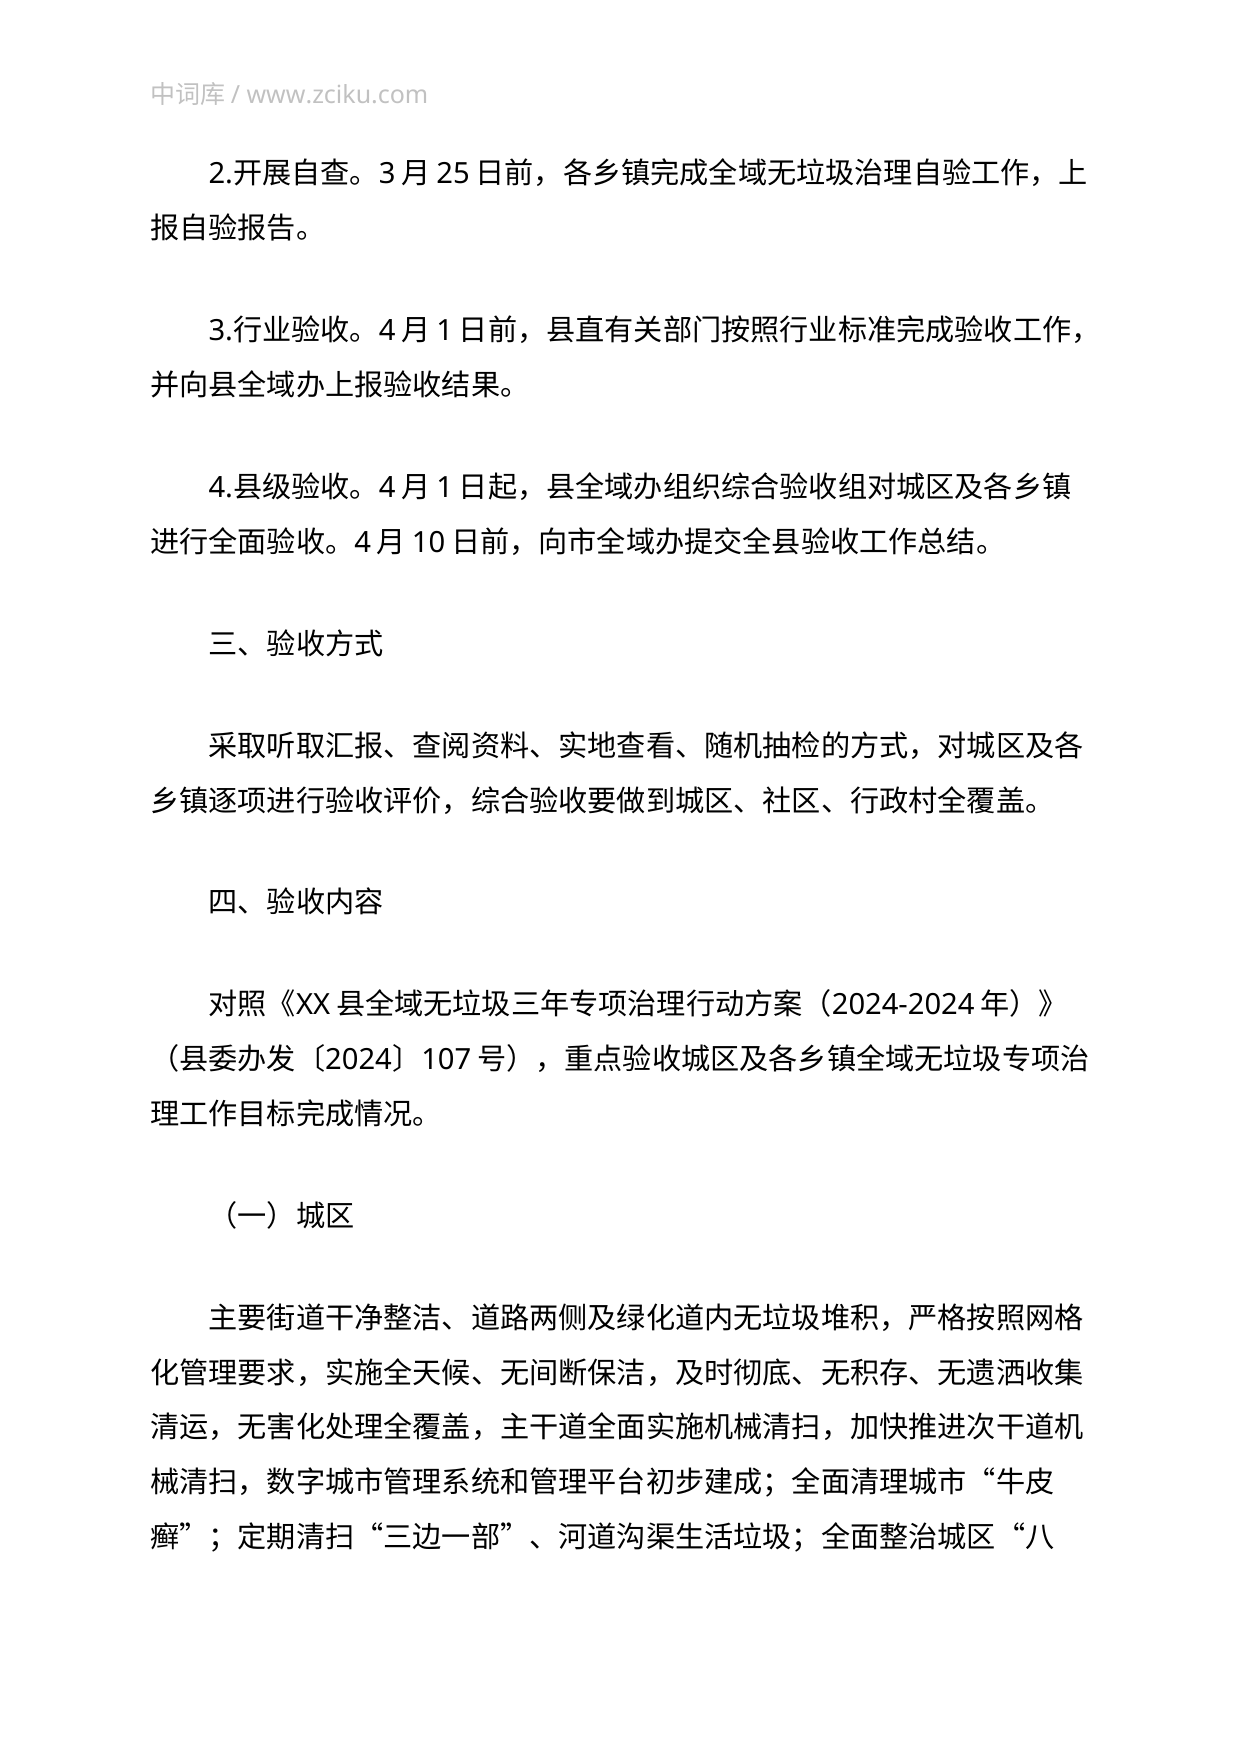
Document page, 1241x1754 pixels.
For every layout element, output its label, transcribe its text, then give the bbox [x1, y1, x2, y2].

text （一）城区 [150, 1192, 1090, 1235]
text 四、验收内容 [150, 879, 1090, 921]
text 3.行业验收。4月1日前，县直有关部门按照行业标准完成验收工作，并向县全域办上报验收结果。 [150, 307, 1090, 404]
text 4.县级验收。4月1日起，县全域办组织综合验收组对城区及各乡镇进行全面验收。4月10日前，向市全域办提交全县验收工作总结。 [150, 463, 1090, 561]
text 采取听取汇报、查阅资料、实地查看、随机抽检的方式，对城区及各乡镇逐项进行验收评价，综合验收要做到城区、社区、行政村全覆盖。 [150, 722, 1090, 819]
text 对照《XX县全域无垃圾三年专项治理行动方案（2024-2024年）》（县委办发〔2024〕107号），重点验收城区及各乡镇全域无垃圾专项治理工作目标完成情况。 [150, 981, 1090, 1133]
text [150, 1294, 1090, 1556]
text 2.开展自查。3月25日前，各乡镇完成全域无垃圾治理自验工作，上报自验报告。 [150, 150, 1090, 247]
text 三、验收方式 [150, 621, 1090, 663]
